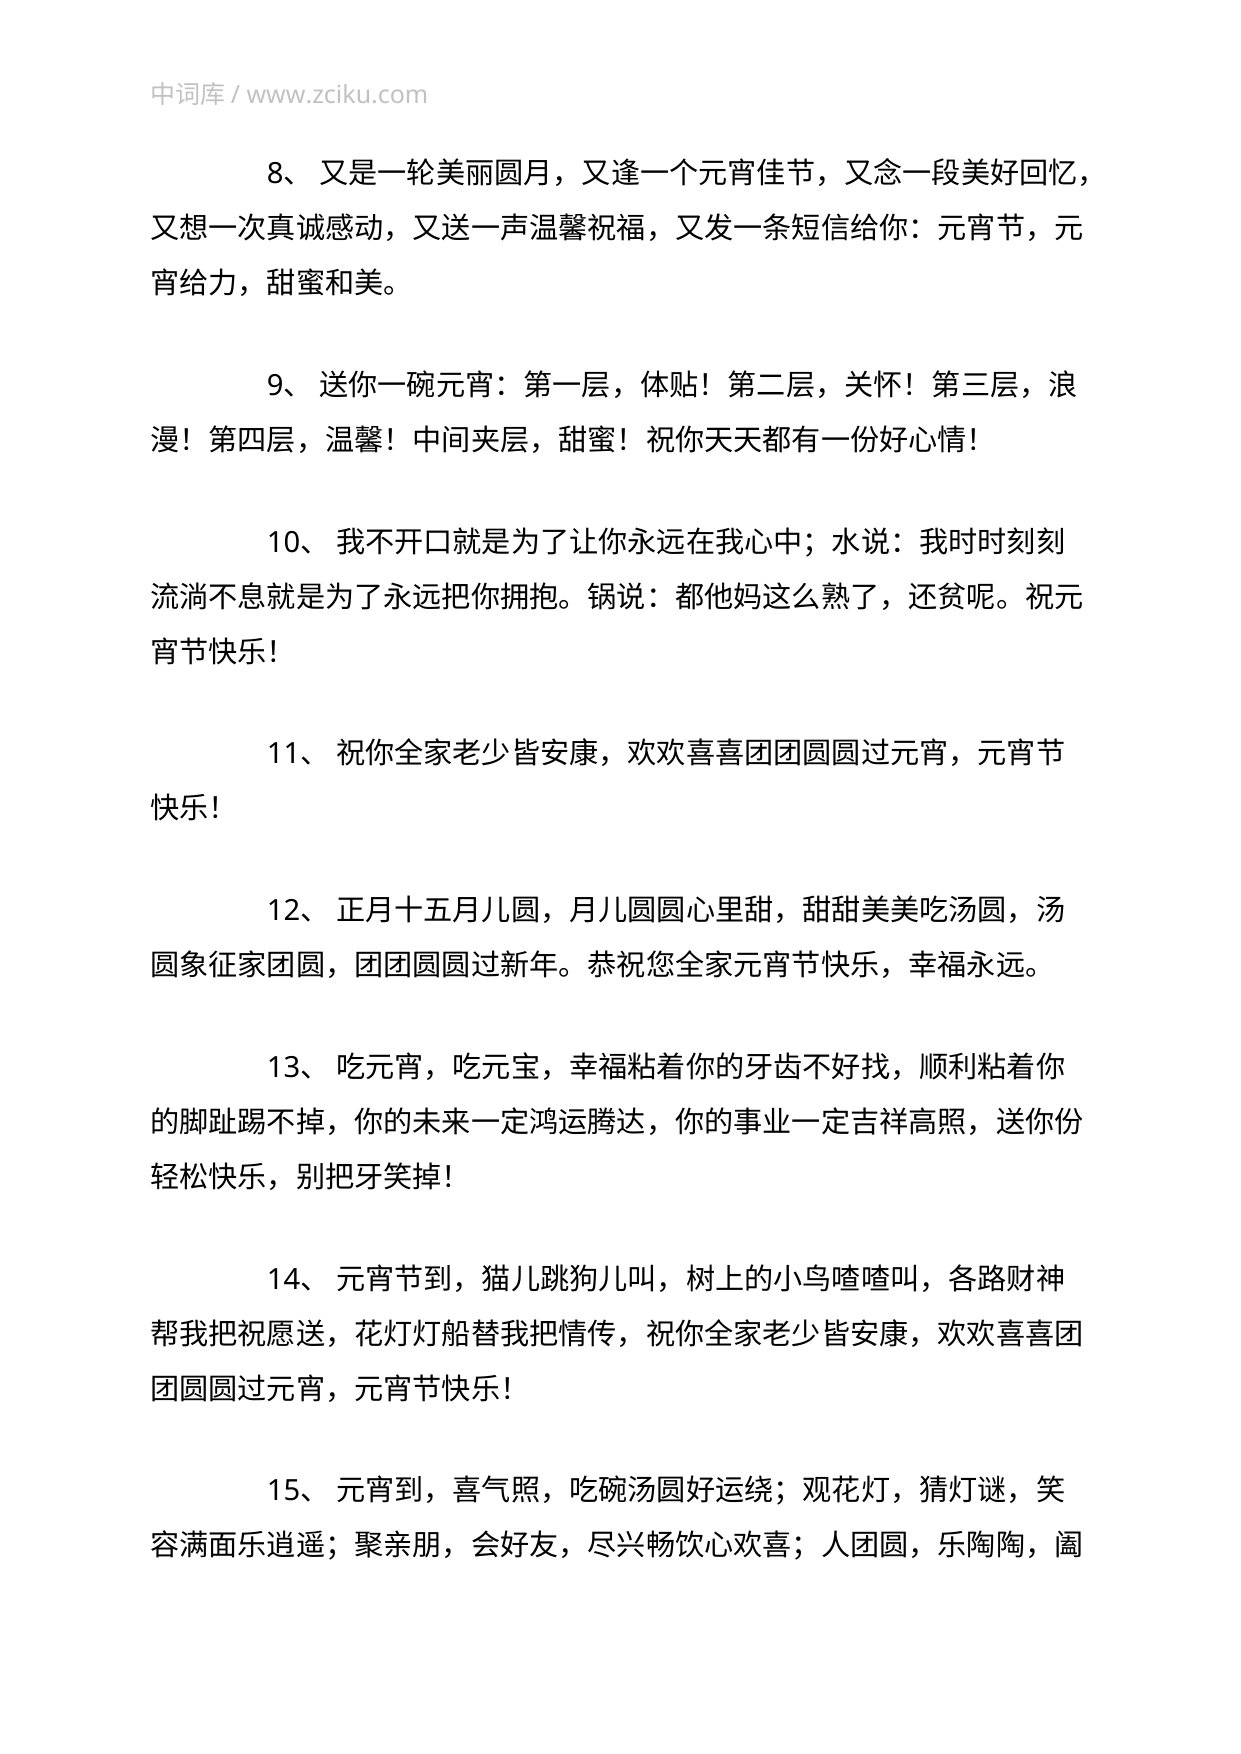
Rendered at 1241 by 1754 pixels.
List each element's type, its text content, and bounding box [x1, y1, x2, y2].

text 10、 我不开口就是为了让你永远在我心中；水说：我时时刻刻流淌不息就是为了永远把你拥抱。锅说：都他妈这么熟了，还贫呢。祝元宵节快乐！ [150, 518, 1090, 671]
text 12、 正月十五月儿圆，月儿圆圆心里甜，甜甜美美吃汤圆，汤圆象征家团圆，团团圆圆过新年。恭祝您全家元宵节快乐，幸福永远。 [150, 887, 1090, 984]
text 8、 又是一轮美丽圆月，又逢一个元宵佳节，又念一段美好回忆，又想一次真诚感动，又送一声温馨祝福，又发一条短信给你：元宵节，元宵给力，甜蜜和美。 [150, 150, 1090, 302]
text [150, 1467, 1090, 1564]
text 11、 祝你全家老少皆安康，欢欢喜喜团团圆圆过元宵，元宵节快乐！ [150, 730, 1090, 827]
text 9、 送你一碗元宵：第一层，体贴！第二层，关怀！第三层，浪漫！第四层，温馨！中间夹层，甜蜜！祝你天天都有一份好心情！ [150, 362, 1090, 459]
text 14、 元宵节到，猫儿跳狗儿叫，树上的小鸟喳喳叫，各路财神帮我把祝愿送，花灯灯船替我把情传，祝你全家老少皆安康，欢欢喜喜团团圆圆过元宵，元宵节快乐！ [150, 1255, 1090, 1407]
text 13、 吃元宵，吃元宝，幸福粘着你的牙齿不好找，顺利粘着你的脚趾踢不掉，你的未来一定鸿运腾达，你的事业一定吉祥高照，送你份轻松快乐，别把牙笑掉！ [150, 1044, 1090, 1196]
